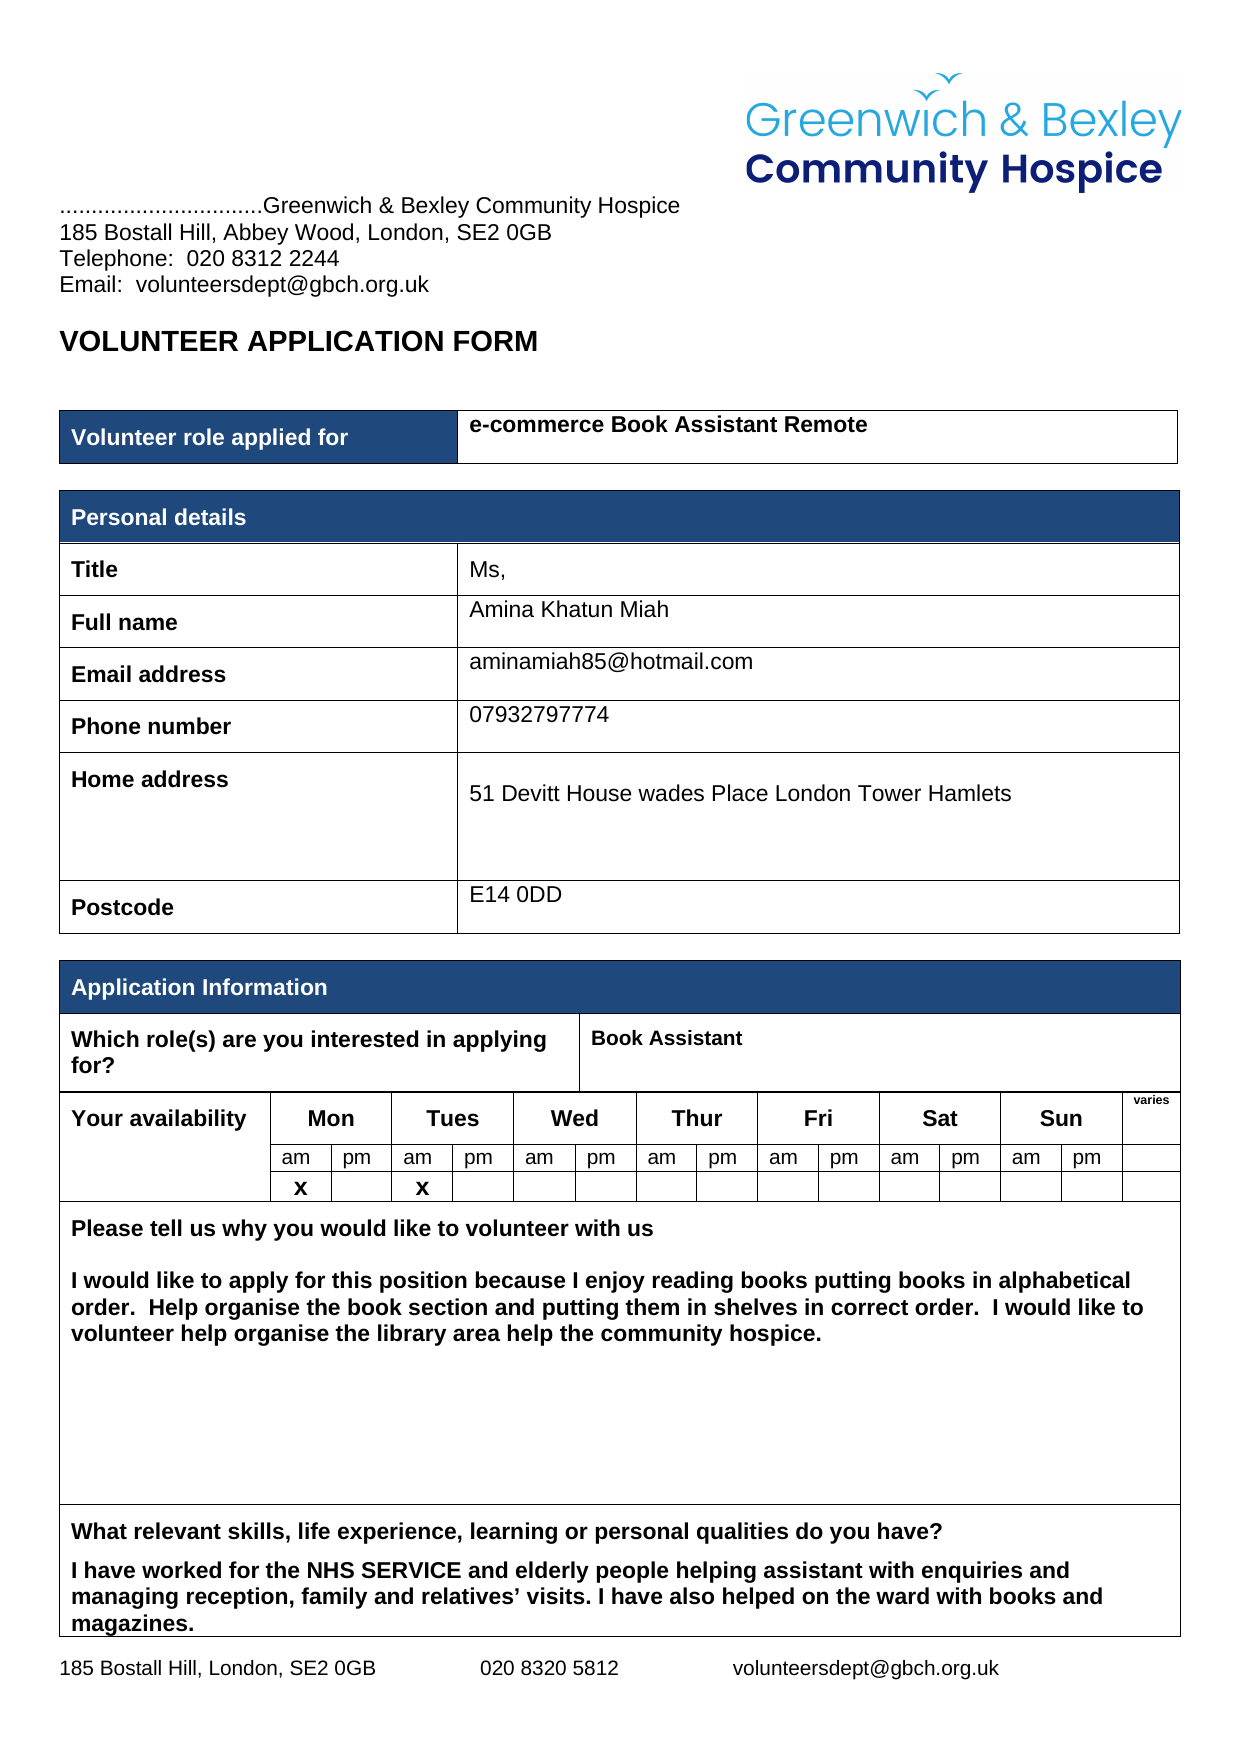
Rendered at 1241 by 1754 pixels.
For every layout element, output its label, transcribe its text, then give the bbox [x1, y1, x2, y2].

table_cell am [880, 1145, 939, 1171]
table_cell pm [819, 1145, 879, 1171]
table_cell Full name [60, 596, 457, 647]
table_cell 51 Devitt House wades Place London Tower Hamlets [458, 753, 1179, 880]
table_cell x [392, 1172, 452, 1201]
table_cell Fri [758, 1093, 879, 1144]
table_cell Title [60, 544, 457, 595]
table_cell x [271, 1172, 331, 1201]
table_cell Tues [392, 1093, 513, 1144]
table_cell Sun [1001, 1093, 1122, 1144]
table_cell am [637, 1145, 696, 1171]
table_cell [880, 1172, 939, 1201]
table_cell am [392, 1145, 452, 1171]
table_cell Your availability [60, 1093, 270, 1201]
table_cell [576, 1172, 636, 1201]
table_cell Wed [514, 1093, 636, 1144]
table_cell aminamiah85@hotmail.com [458, 648, 1179, 700]
table_cell pm [332, 1145, 391, 1171]
table_cell [332, 1172, 391, 1201]
table_cell am [514, 1145, 575, 1171]
table_cell Book Assistant [580, 1014, 1180, 1091]
table_cell [453, 1172, 513, 1201]
table_cell [940, 1172, 1000, 1201]
text VOLUNTEER APPLICATION FORM [59, 324, 1181, 358]
table_cell Email address [60, 648, 457, 700]
table_cell Which role(s) are you interested in applying for? [60, 1014, 579, 1091]
table_cell pm [576, 1145, 636, 1171]
table_header Personal details [60, 491, 1179, 542]
table_cell am [271, 1145, 331, 1171]
table_cell [1123, 1172, 1180, 1201]
table_cell pm [697, 1145, 757, 1171]
table_cell Amina Khatun Miah [458, 596, 1179, 647]
table_header Application Information [60, 961, 1180, 1013]
text 185 Bostall Hill, Abbey Wood, London, SE2 0GB [59, 219, 1181, 245]
table_cell Postcode [60, 881, 457, 933]
table_cell am [758, 1145, 818, 1171]
table_cell Home address [60, 753, 457, 880]
table_header Volunteer role applied for [60, 411, 457, 463]
table_cell [514, 1172, 575, 1201]
table_cell [758, 1172, 818, 1201]
table_cell [1062, 1172, 1122, 1201]
table_cell Mon [271, 1093, 391, 1144]
table_cell [1001, 1172, 1061, 1201]
table_cell [637, 1172, 696, 1201]
table_cell Thur [637, 1093, 757, 1144]
table_cell [1123, 1145, 1180, 1171]
text ................................Greenwich & Bexley Community Hospice [59, 192, 1181, 219]
table_cell pm [940, 1145, 1000, 1171]
table_cell pm [453, 1145, 513, 1171]
table_cell Phone number [60, 701, 457, 752]
table_cell [819, 1172, 879, 1201]
table_cell Please tell us why you would like to volunteer with us I would like to apply for this position because I enjoy reading books putting books in alphabetical order. Help organise the book section and putting them in shelves in correct order. I would like to volunteer help organise the library area help the community hospice. [60, 1202, 1180, 1504]
picture [746, 73, 1182, 193]
text Telephone: 020 8312 2244 [59, 245, 1181, 271]
table_cell pm [1062, 1145, 1122, 1171]
text Email: volunteersdept@gbch.org.uk [59, 271, 1181, 298]
table_cell am [1001, 1145, 1061, 1171]
table_cell 07932797774 [458, 701, 1179, 752]
table_cell Ms, [458, 544, 1179, 595]
table_header e-commerce Book Assistant Remote [458, 411, 1177, 463]
table_cell Sat [880, 1093, 1000, 1144]
table_cell E14 0DD [458, 881, 1179, 933]
table_cell varies [1123, 1093, 1180, 1144]
table_cell [697, 1172, 757, 1201]
